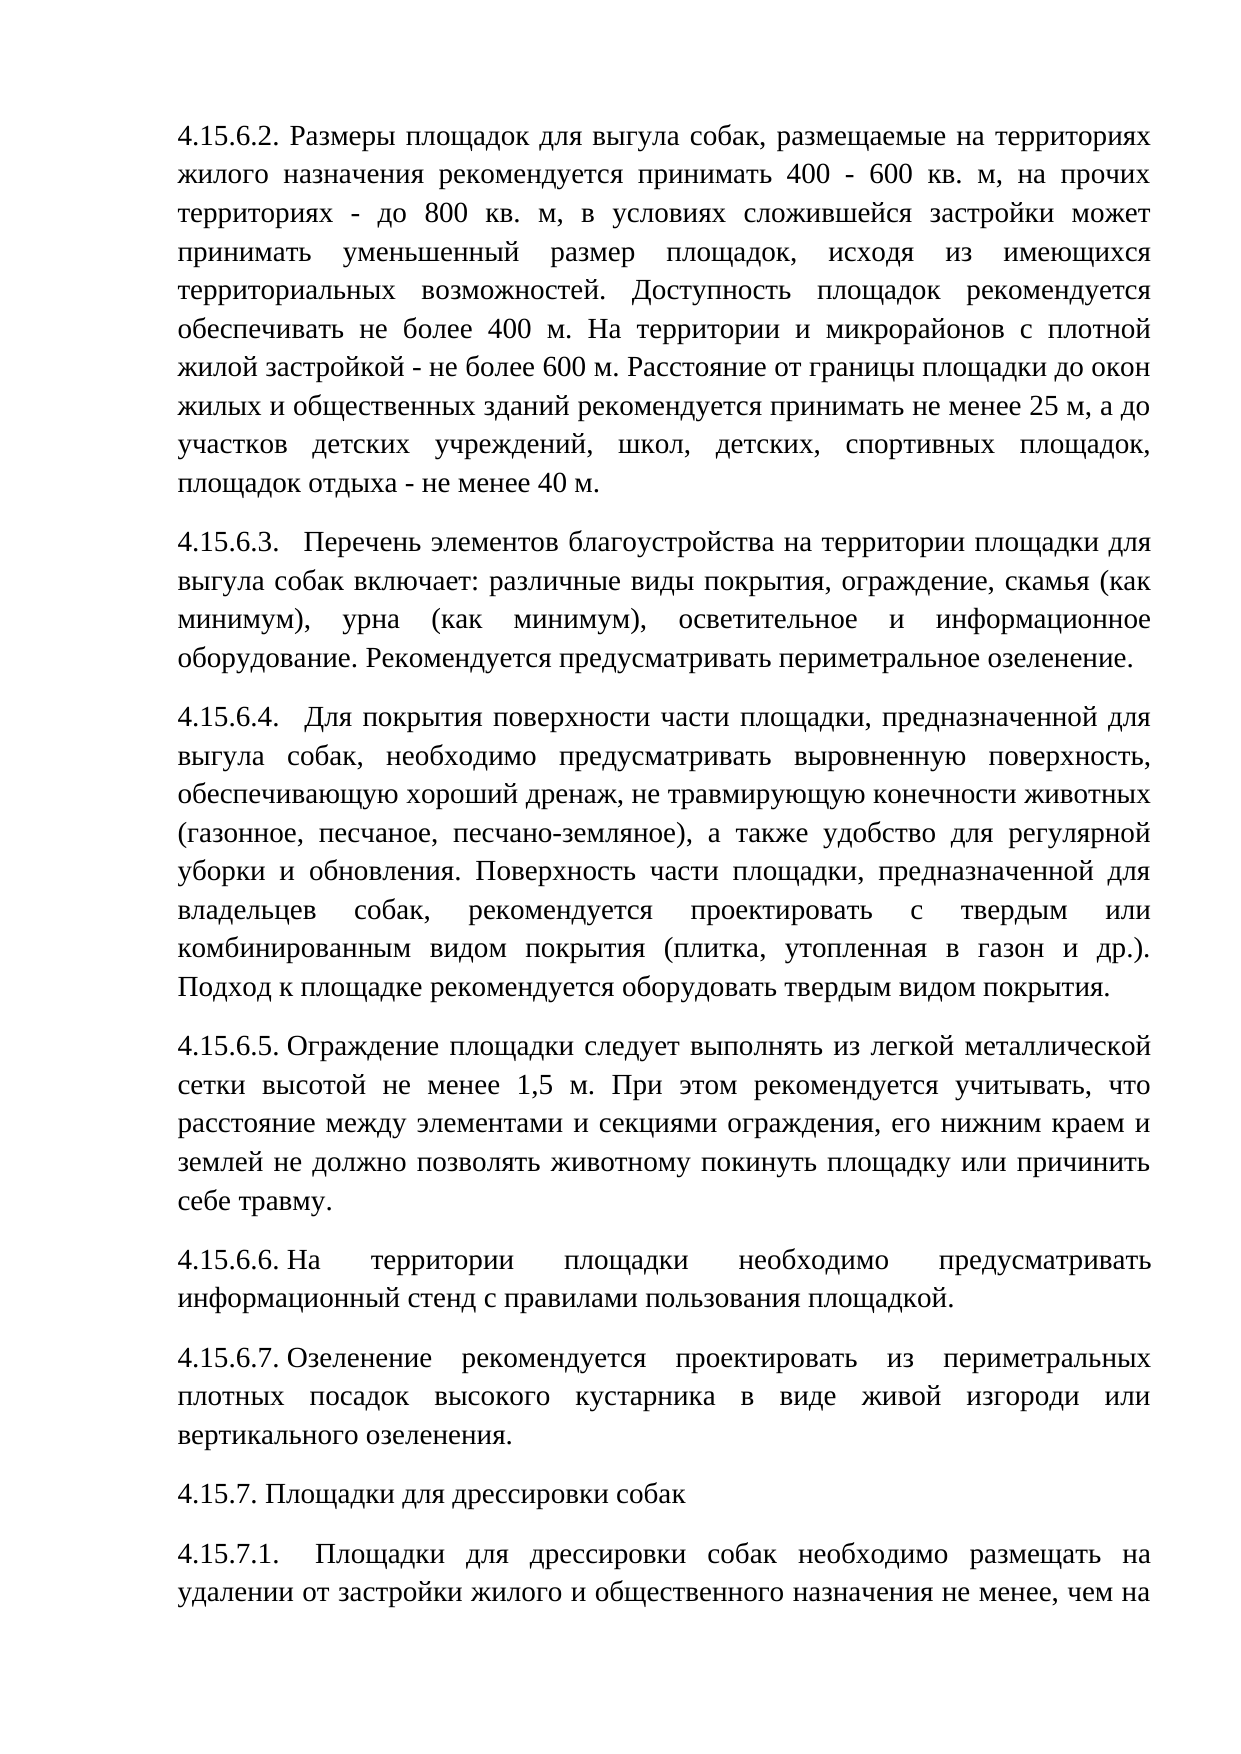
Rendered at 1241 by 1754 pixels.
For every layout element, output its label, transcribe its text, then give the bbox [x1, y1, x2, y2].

text 4.15.6.2. Размеры площадок для выгула собак, размещаемые на территориях жилого назначения рекомендуется принимать 400 - 600 кв. м, на прочих территориях - до 800 кв. м, в условиях сложившейся застройки может принимать уменьшенный размер площадок, исходя из имеющихся территориальных возможностей. Доступность площадок рекомендуется обеспечивать не более 400 м. На территории и микрорайонов с плотной жилой застройкой - не более 600 м. Расстояние от границы площадки до окон жилых и общественных зданий рекомендуется принимать не менее 25 м, а до участков детских учреждений, школ, детских, спортивных площадок, площадок отдыха - не менее 40 м. [177, 118, 1152, 498]
text 4.15.6.6. На территории площадки необходимо предусматривать информационный стенд с правилами пользования площадкой. [177, 1242, 1152, 1314]
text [177, 1536, 1152, 1608]
text 4.15.6.5. Ограждение площадки следует выполнять из легкой металлической сетки высотой не менее 1,5 м. При этом рекомендуется учитывать, что расстояние между элементами и секциями ограждения, его нижним краем и землей не должно позволять животному покинуть площадку или причинить себе травму. [177, 1028, 1152, 1216]
text 4.15.6.4. Для покрытия поверхности части площадки, предназначенной для выгула собак, необходимо предусматривать выровненную поверхность, обеспечивающую хороший дренаж, не травмирующую конечности животных (газонное, песчаное, песчано-земляное), а также удобство для регулярной уборки и обновления. Поверхность части площадки, предназначенной для владельцев собак, рекомендуется проектировать с твердым или комбинированным видом покрытия (плитка, утопленная в газон и др.). Подход к площадке рекомендуется оборудовать твердым видом покрытия. [177, 699, 1152, 1003]
text 4.15.7. Площадки для дрессировки собак [177, 1476, 1152, 1510]
text 4.15.6.3. Перечень элементов благоустройства на территории площадки для выгула собак включает: различные виды покрытия, ограждение, скамья (как минимум), урна (как минимум), осветительное и информационное оборудование. Рекомендуется предусматривать периметральное озеленение. [177, 524, 1152, 673]
text 4.15.6.7. Озеленение рекомендуется проектировать из периметральных плотных посадок высокого кустарника в виде живой изгороди или вертикального озеленения. [177, 1340, 1152, 1451]
